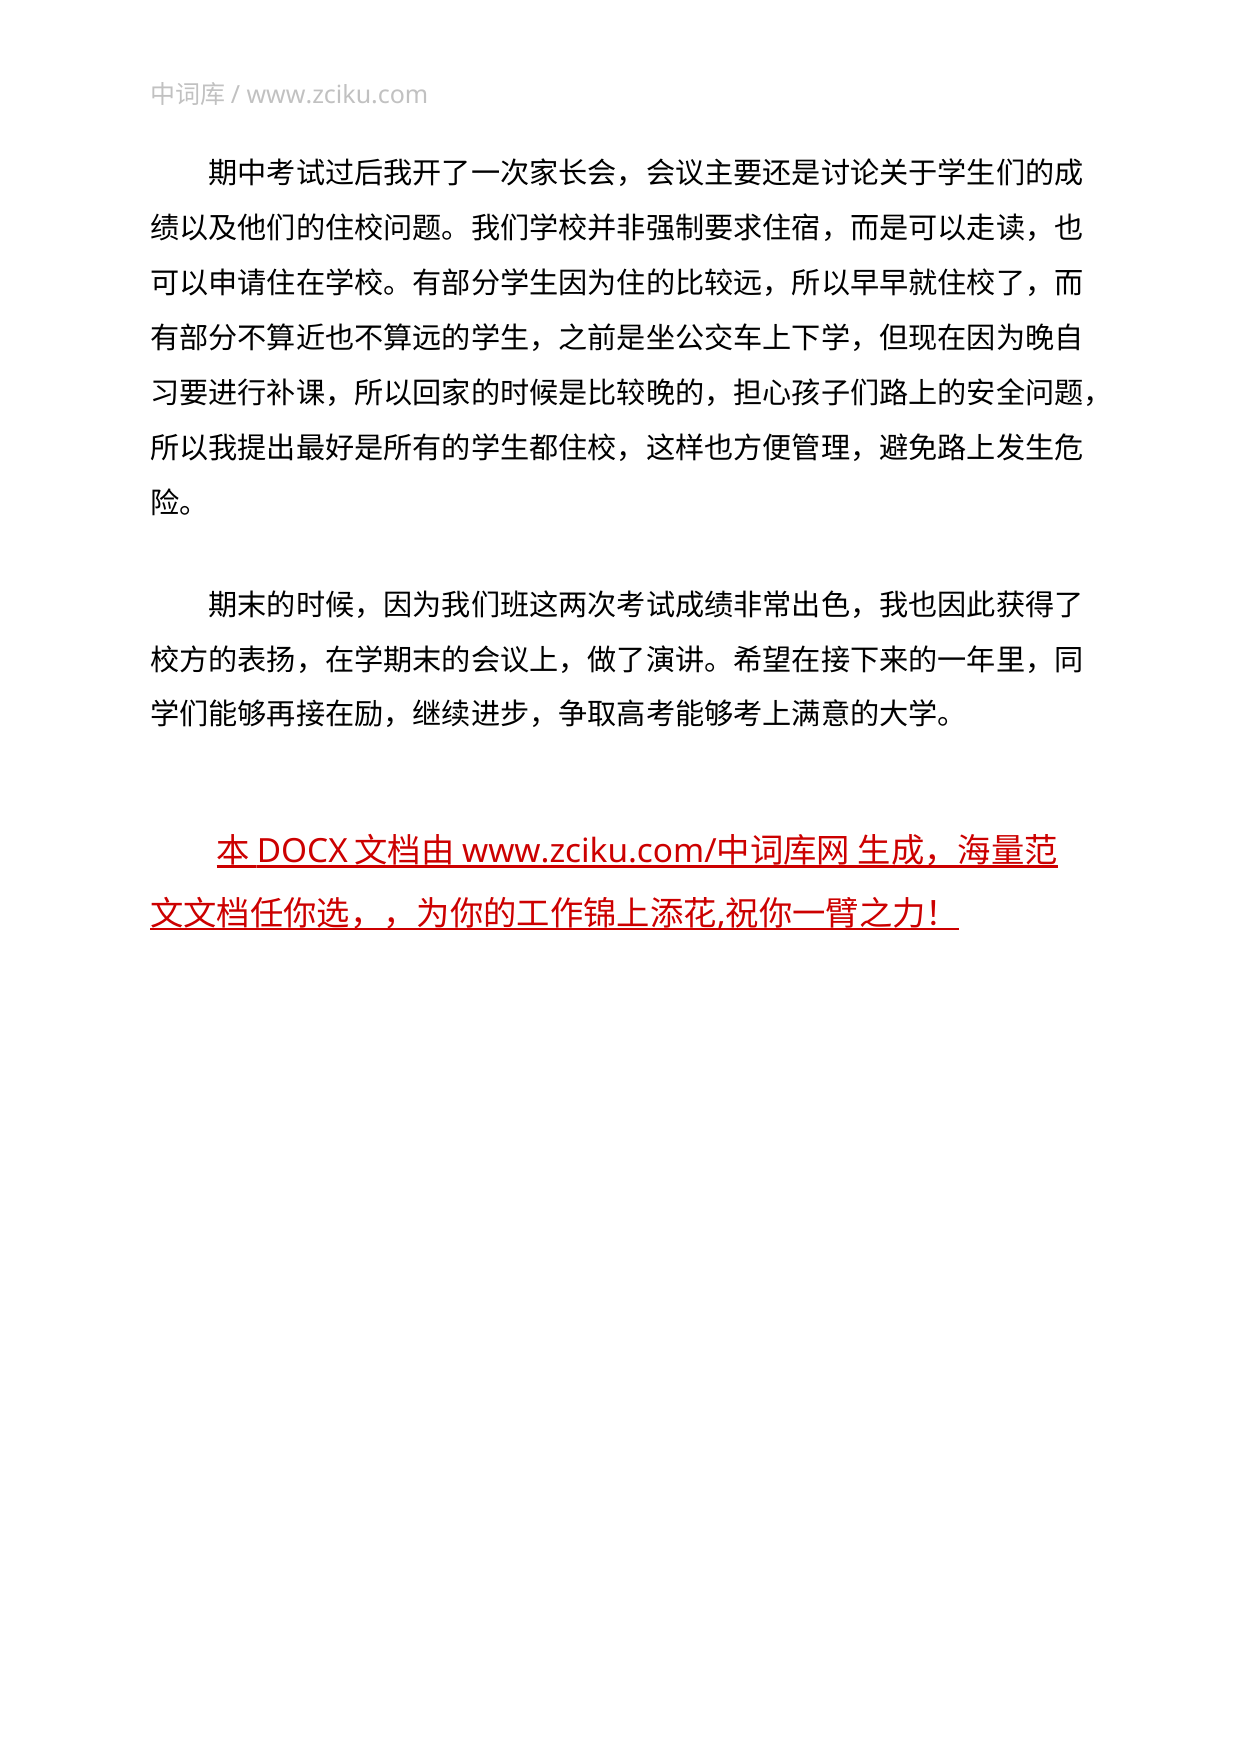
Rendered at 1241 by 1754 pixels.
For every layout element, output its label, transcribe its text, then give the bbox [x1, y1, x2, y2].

text 期中考试过后我开了一次家长会，会议主要还是讨论关于学生们的成绩以及他们的住校问题。我们学校并非强制要求住宿，而是可以走读，也可以申请住在学校。有部分学生因为住的比较远，所以早早就住校了，而有部分不算近也不算远的学生，之前是坐公交车上下学，但现在因为晚自习要进行补课，所以回家的时候是比较晚的，担心孩子们路上的安全问题，所以我提出最好是所有的学生都住校，这样也方便管理，避免路上发生危险。 [150, 150, 1090, 522]
text 本DOCX文档由 www.zciku.com/中词库网 生成，海量范文文档任你选，，为你的工作锦上添花,祝你一臂之力！ [150, 824, 1090, 935]
text 期末的时候，因为我们班这两次考试成绩非常出色，我也因此获得了校方的表扬，在学期末的会议上，做了演讲。希望在接下来的一年里，同学们能够再接在励，继续进步，争取高考能够考上满意的大学。 [150, 581, 1090, 733]
